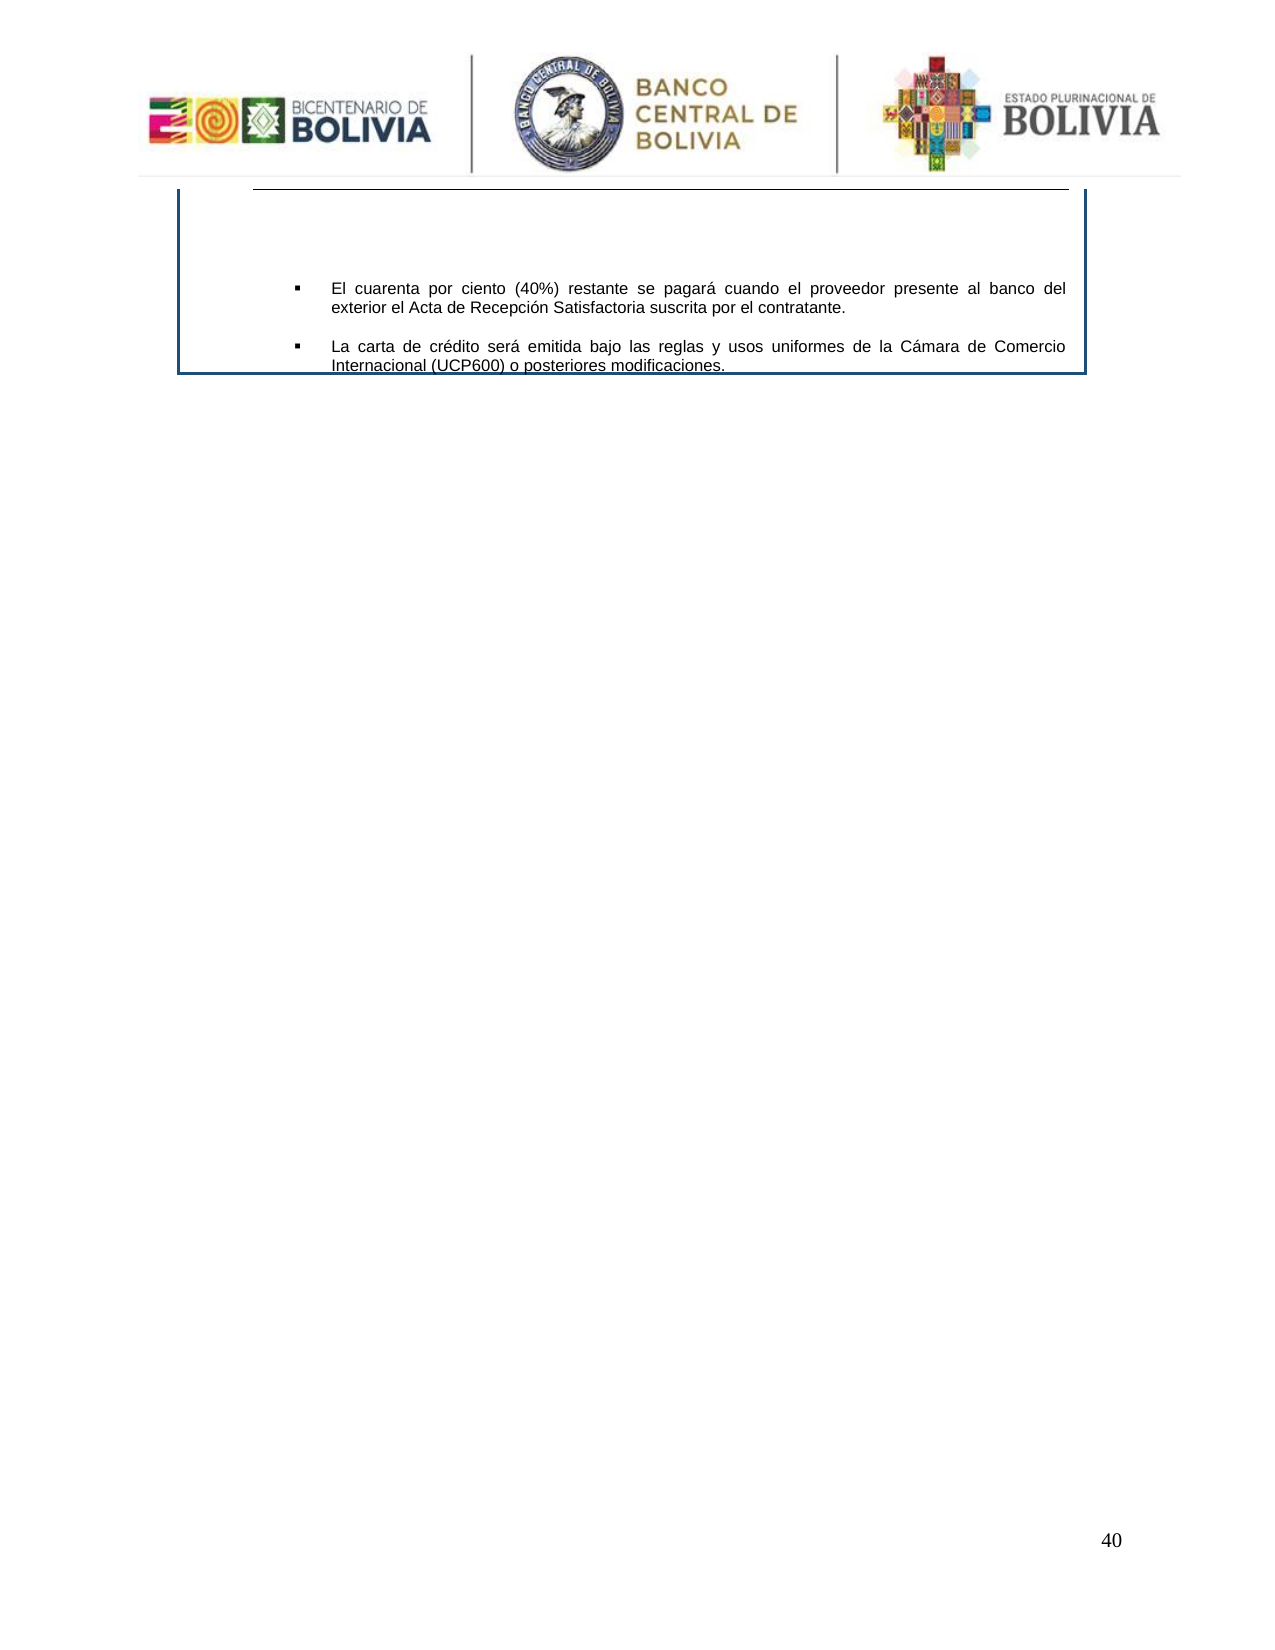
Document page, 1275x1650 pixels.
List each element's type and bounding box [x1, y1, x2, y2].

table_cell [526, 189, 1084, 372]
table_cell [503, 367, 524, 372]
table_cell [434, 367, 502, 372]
picture [138, 52, 1182, 177]
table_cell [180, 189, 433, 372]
